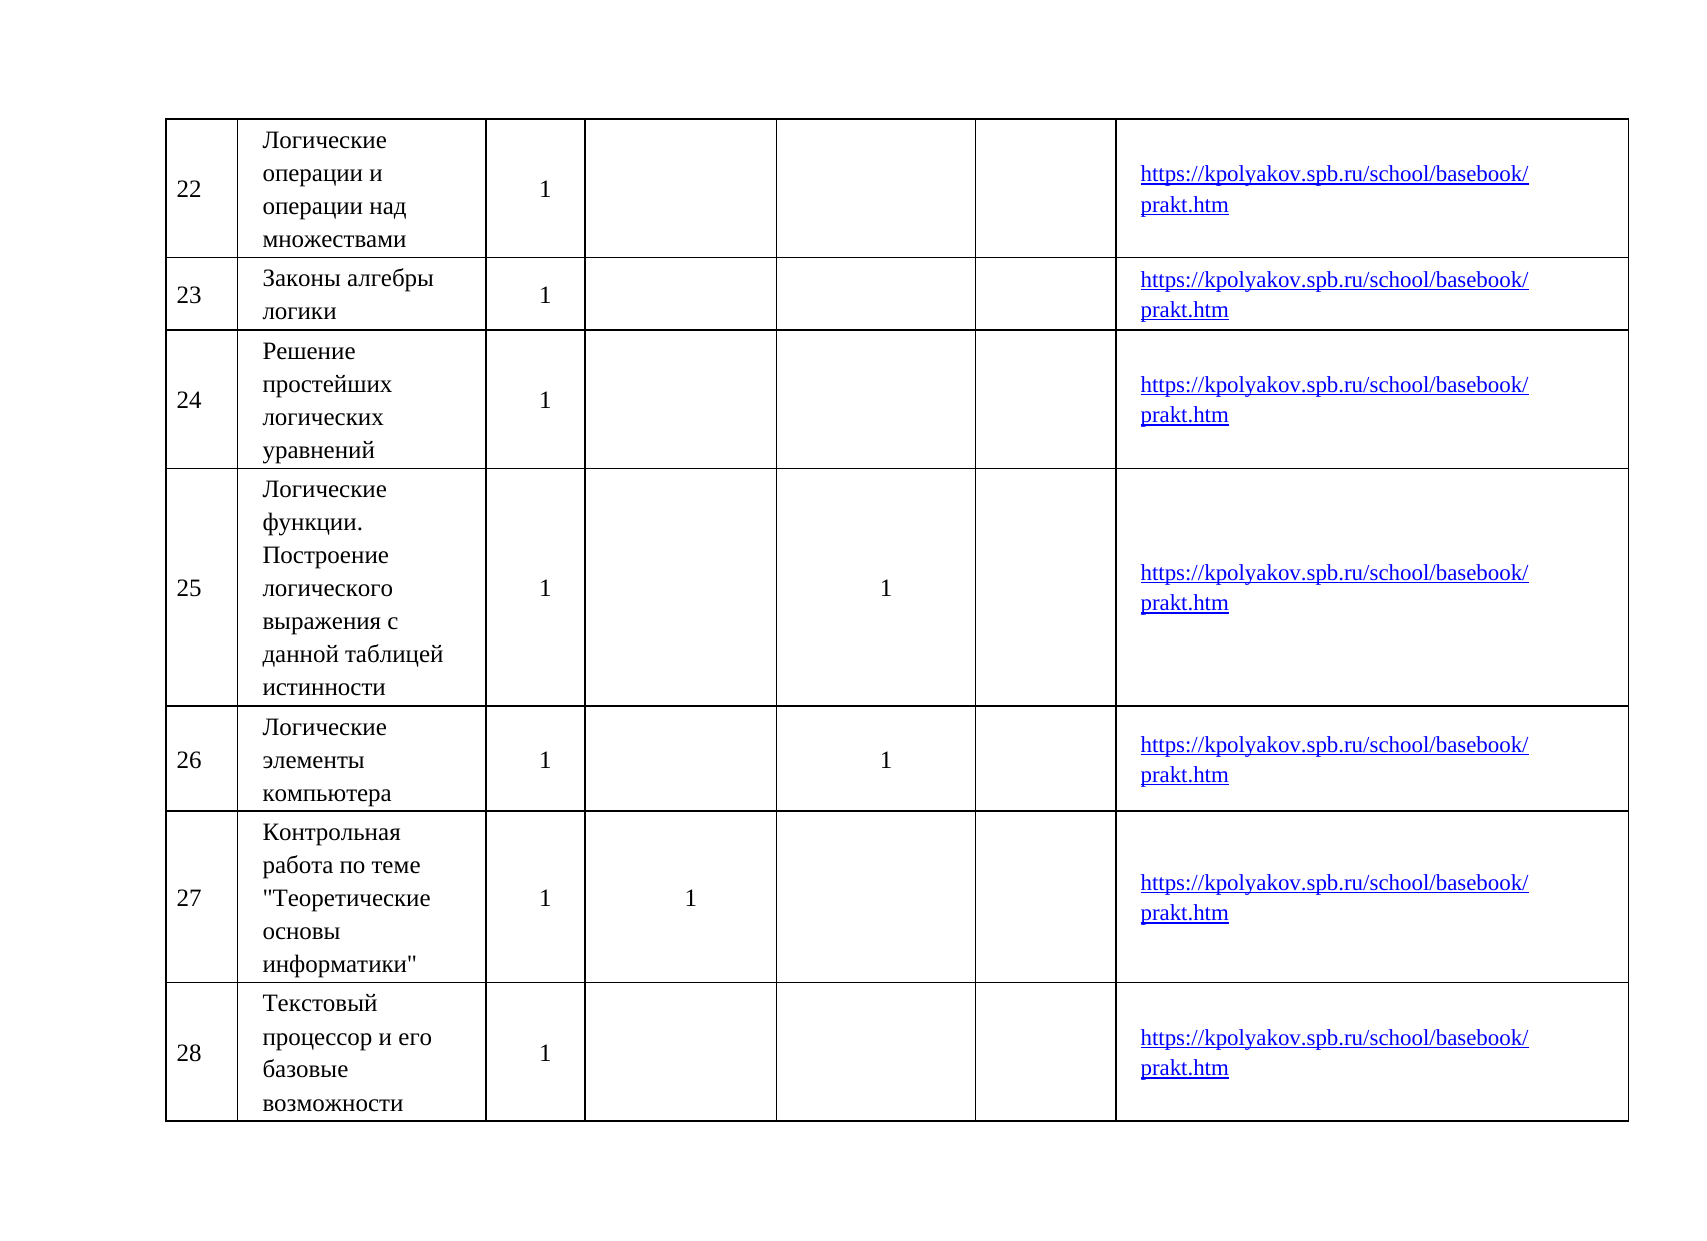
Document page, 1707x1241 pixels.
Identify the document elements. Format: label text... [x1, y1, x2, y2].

table_cell https://kpolyakov.spb.ru/school/basebook/prakt.htm [1117, 469, 1628, 705]
table_cell 1 [777, 707, 975, 810]
table_cell 1 [487, 983, 584, 1120]
table_cell 27 [167, 812, 237, 982]
table_cell [586, 258, 776, 329]
table_cell https://kpolyakov.spb.ru/school/basebook/prakt.htm [1117, 707, 1628, 810]
table_cell [976, 812, 1115, 982]
table_cell [586, 707, 776, 810]
table_cell 22 [167, 120, 237, 257]
table_cell 26 [167, 707, 237, 810]
table_cell [777, 812, 975, 982]
table_cell [777, 120, 975, 257]
table_cell [976, 707, 1115, 810]
table_cell 1 [487, 812, 584, 982]
table_cell 1 [487, 707, 584, 810]
table_cell 1 [487, 469, 584, 705]
table_cell [586, 331, 776, 467]
table_cell [976, 983, 1115, 1120]
table_cell 24 [167, 331, 237, 467]
table_cell 1 [586, 812, 776, 982]
table_cell [976, 258, 1115, 329]
table_cell [777, 258, 975, 329]
table_cell 1 [777, 469, 975, 705]
table_cell 1 [487, 258, 584, 329]
table_cell 25 [167, 469, 237, 705]
table_cell Контрольная работа по теме "Теоретические основы информатики" [238, 812, 485, 982]
table_cell 1 [487, 331, 584, 467]
table_cell 23 [167, 258, 237, 329]
table_cell 1 [487, 120, 584, 257]
table_cell [777, 983, 975, 1120]
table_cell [1117, 812, 1628, 982]
table_cell Решение простейших логических уравнений [238, 331, 485, 467]
table_cell Законы алгебры логики [238, 258, 485, 329]
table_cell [1117, 983, 1628, 1120]
table_cell Логические операции и операции над множествами [238, 120, 485, 257]
table_cell [777, 331, 975, 467]
table_cell [976, 120, 1115, 257]
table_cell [1117, 258, 1628, 329]
table_cell 28 [167, 983, 237, 1120]
table_cell Текстовый процессор и его базовые возможности [238, 983, 485, 1120]
table_cell [586, 120, 776, 257]
table_cell Логические элементы компьютера [238, 707, 485, 810]
table_cell Логические функции. Построение логического выражения с данной таблицей истинности [238, 469, 485, 705]
table_cell [976, 469, 1115, 705]
table_cell [586, 983, 776, 1120]
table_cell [1117, 120, 1628, 257]
table_cell [976, 331, 1115, 467]
table_cell [586, 469, 776, 705]
table_cell https://kpolyakov.spb.ru/school/basebook/prakt.htm [1117, 331, 1628, 467]
